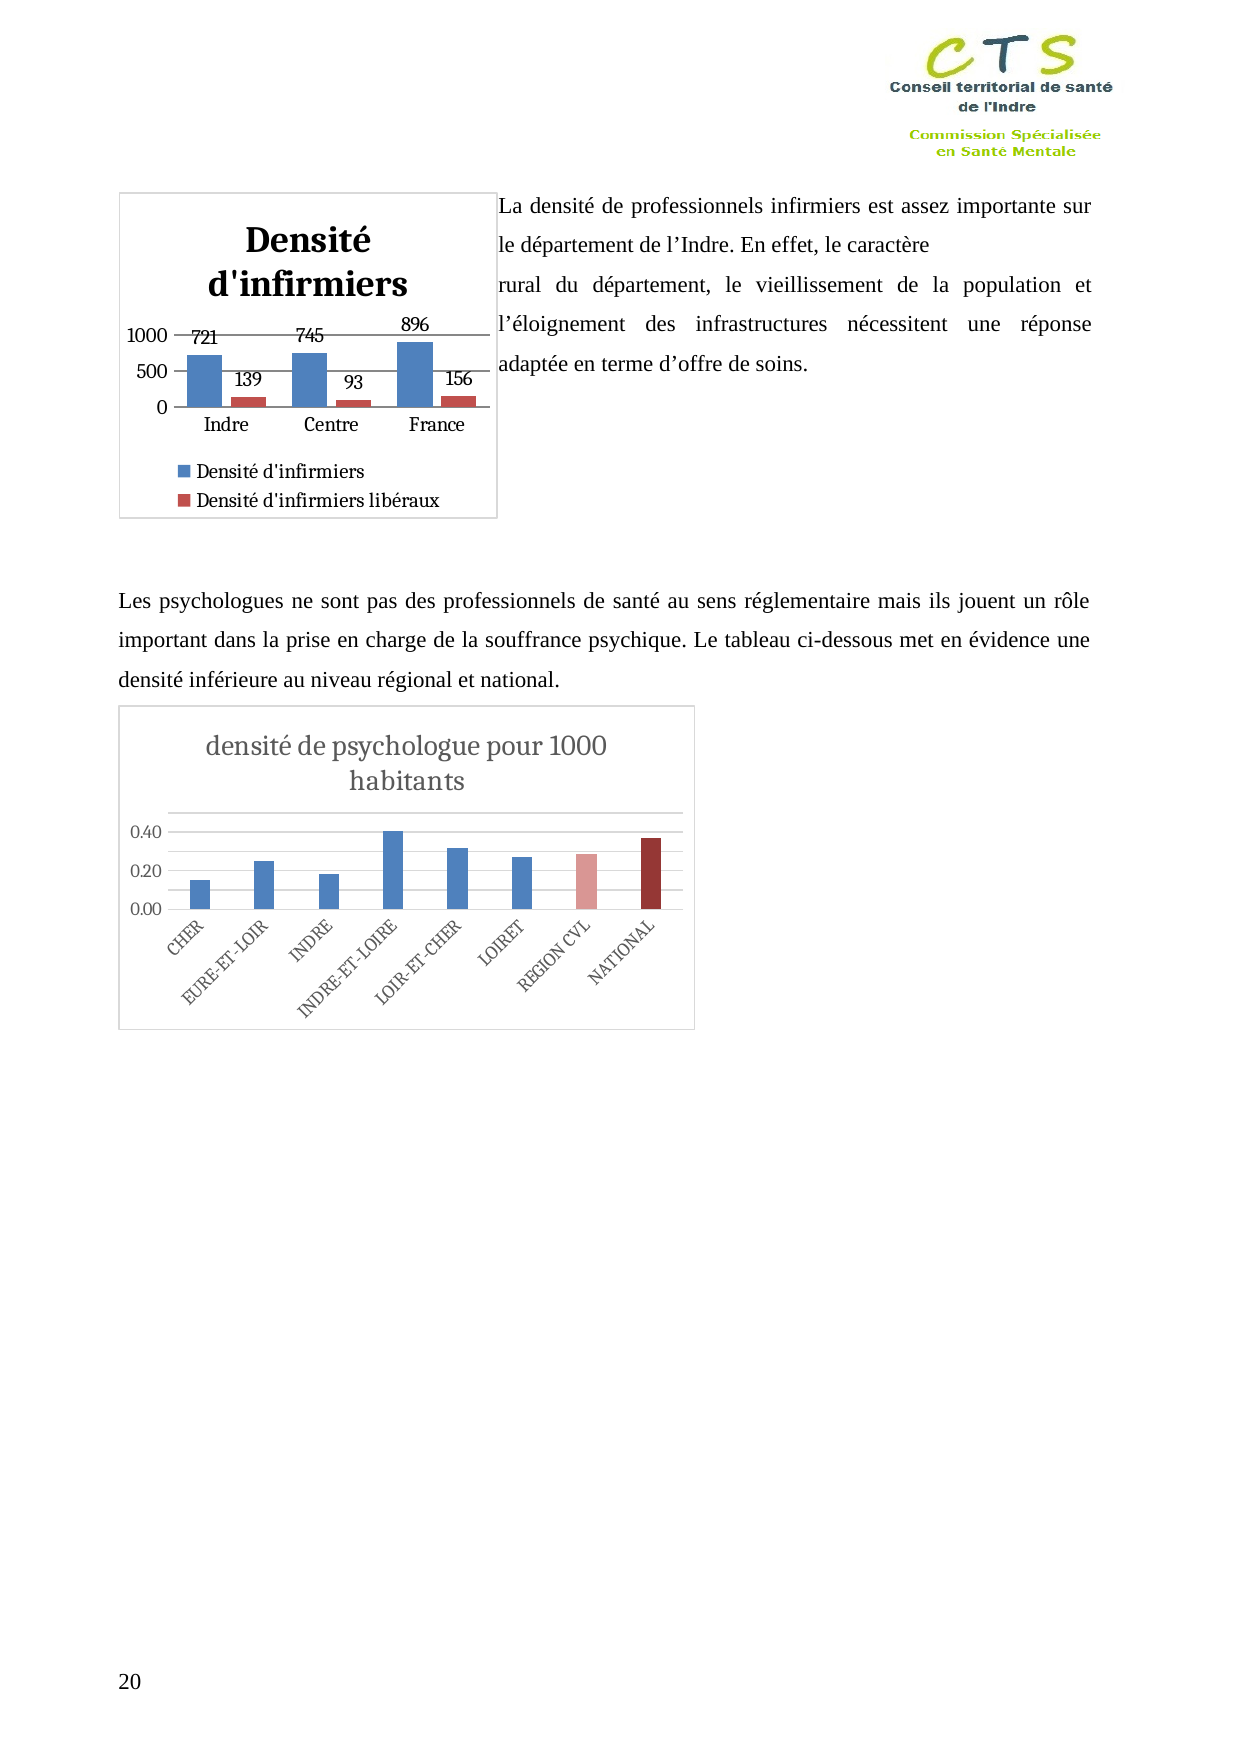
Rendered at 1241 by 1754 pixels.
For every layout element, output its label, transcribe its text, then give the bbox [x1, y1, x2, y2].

picture [872, 25, 1136, 170]
text La densité de professionnels infirmiers est assez importante sur le département de l’Indre. En effet, le caractère [498, 192, 1092, 258]
text rural du département, le vieillissement de la population et l’éloignement des infrastructures nécessitent une réponse adaptée en terme d’offre de soins. [498, 271, 1092, 376]
text Les psychologues ne sont pas des professionnels de santé au sens réglementaire mais ils jouent un rôle important dans la prise en charge de la souffrance psychique. Le tableau ci-dessous met en évidence une densité inférieure au niveau régional et national. [118, 587, 1092, 692]
